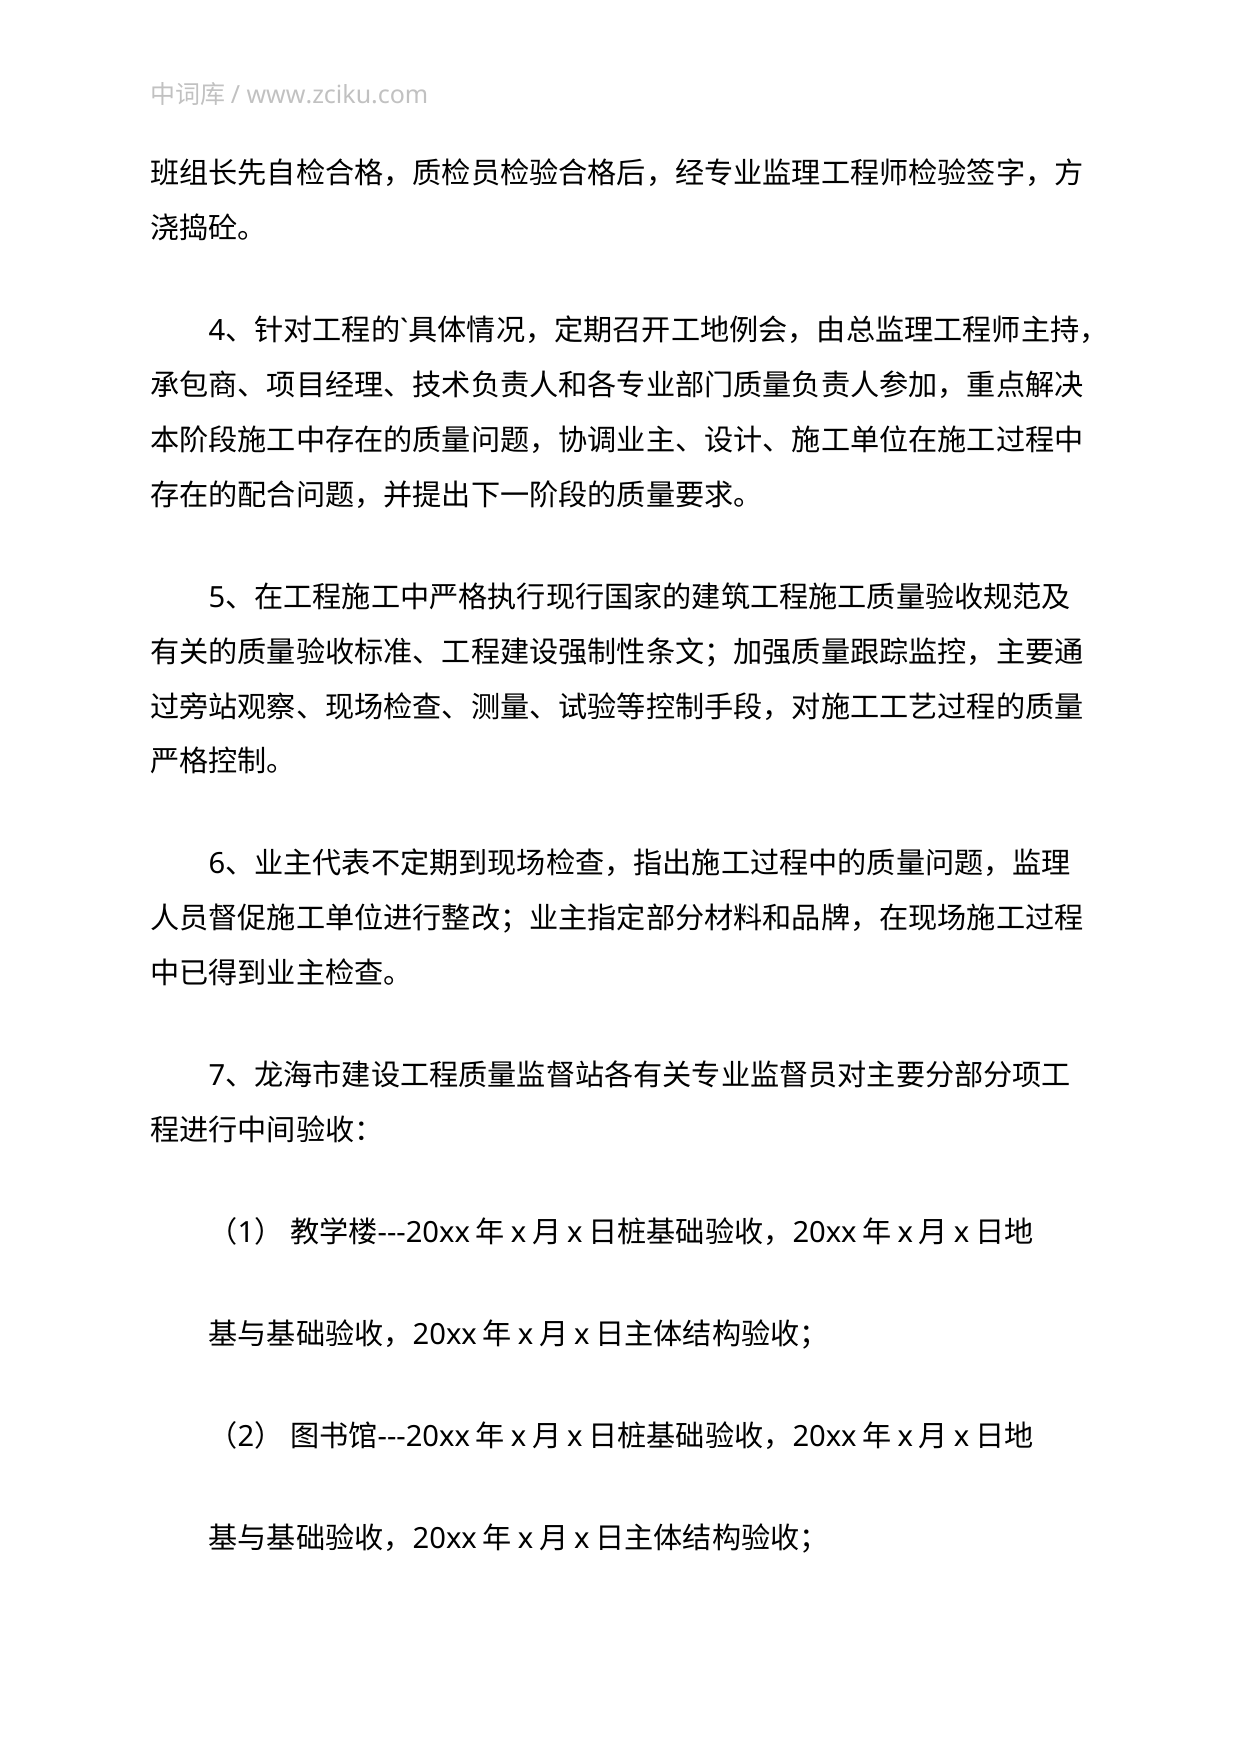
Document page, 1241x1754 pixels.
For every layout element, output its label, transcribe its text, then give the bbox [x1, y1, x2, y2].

text 4、针对工程的`具体情况，定期召开工地例会，由总监理工程师主持，承包商、项目经理、技术负责人和各专业部门质量负责人参加，重点解决本阶段施工中存在的质量问题，协调业主、设计、施工单位在施工过程中存在的配合问题，并提出下一阶段的质量要求。 [150, 307, 1090, 514]
text 7、龙海市建设工程质量监督站各有关专业监督员对主要分部分项工程进行中间验收： [150, 1051, 1090, 1149]
text 6、业主代表不定期到现场检查，指出施工过程中的质量问题，监理人员督促施工单位进行整改；业主指定部分材料和品牌，在现场施工过程中已得到业主检查。 [150, 840, 1090, 992]
text （1） 教学楼---20xx年x月x日桩基础验收，20xx年x月x日地 [150, 1208, 1090, 1251]
text （2） 图书馆---20xx年x月x日桩基础验收，20xx年x月x日地 [150, 1412, 1090, 1454]
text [150, 150, 1090, 247]
text 5、在工程施工中严格执行现行国家的建筑工程施工质量验收规范及有关的质量验收标准、工程建设强制性条文；加强质量跟踪监控，主要通过旁站观察、现场检查、测量、试验等控制手段，对施工工艺过程的质量严格控制。 [150, 573, 1090, 780]
text 基与基础验收，20xx年x月x日主体结构验收； [150, 1310, 1090, 1353]
text 基与基础验收，20xx年x月x日主体结构验收； [150, 1514, 1090, 1557]
